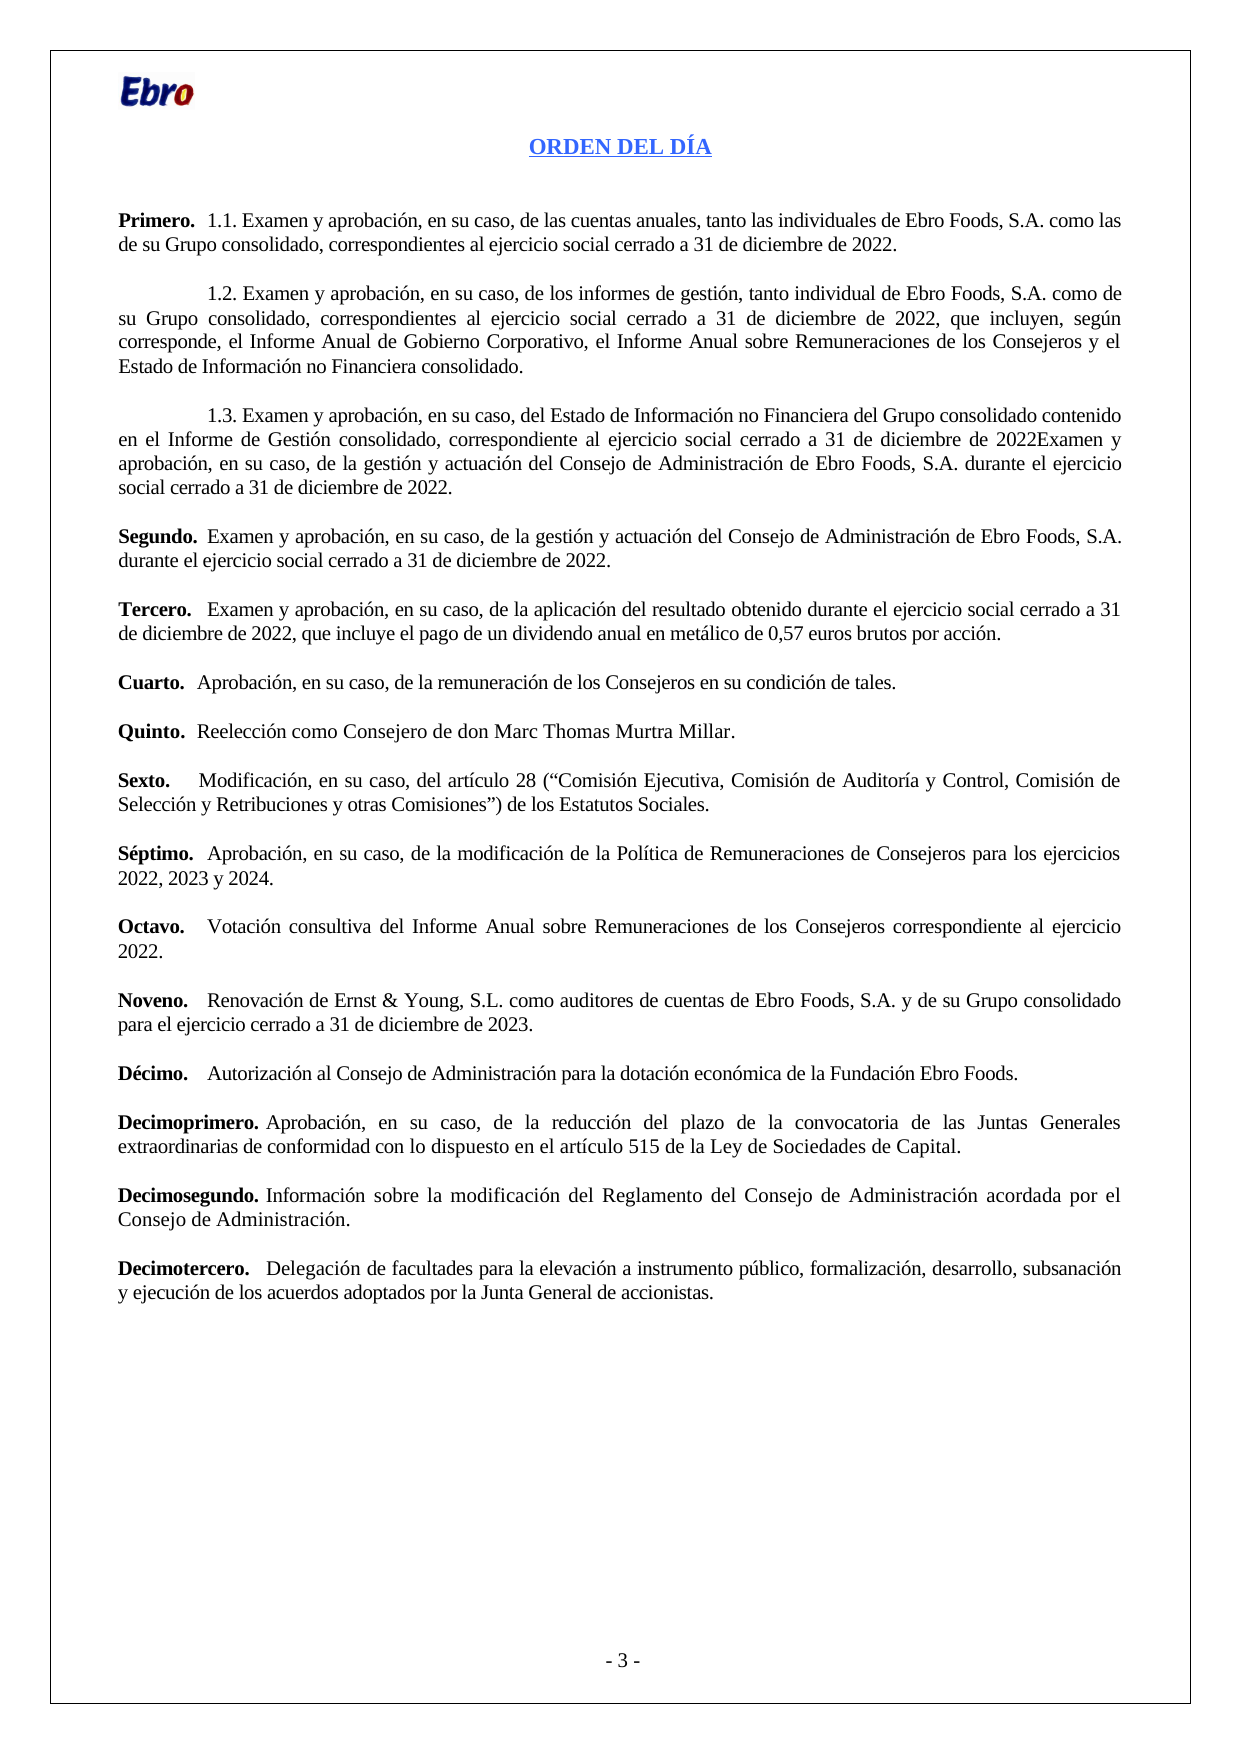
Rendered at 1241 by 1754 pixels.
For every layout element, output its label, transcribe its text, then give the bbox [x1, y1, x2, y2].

list Examen y aprobación, en su caso, de la aplicación del resultado obtenido durante el ejercicio social cerrado a 31 de diciembre de 2022, que incluye el pago de un dividendo anual en metálico de 0,57 euros brutos por acción. [118, 597, 1122, 645]
list Modificación, en su caso, del artículo 28 (“Comisión Ejecutiva, Comisión de Auditoría y Control, Comisión de Selección y Retribuciones y otras Comisiones”) de los Estatutos Sociales. [118, 768, 1122, 816]
list Delegación de facultades para la elevación a instrumento público, formalización, desarrollo, subsanación y ejecución de los acuerdos adoptados por la Junta General de accionistas. [118, 1256, 1122, 1304]
list 1.2. Examen y aprobación, en su caso, de los informes de gestión, tanto individual de Ebro Foods, S.A. como de su Grupo consolidado, correspondientes al ejercicio social cerrado a 31 de diciembre de 2022, que incluyen, según corresponde, el Informe Anual de Gobierno Corporativo, el Informe Anual sobre Remuneraciones de los Consejeros y el Estado de Información no Financiera consolidado. [118, 281, 1122, 378]
list Aprobación, en su caso, de la remuneración de los Consejeros en su condición de tales. [118, 670, 1122, 694]
list Aprobación, en su caso, de la reducción del plazo de la convocatoria de las Juntas Generales extraordinarias de conformidad con lo dispuesto en el artículo 515 de la Ley de Sociedades de Capital. [118, 1110, 1122, 1158]
text ORDEN DEL DÍA [118, 133, 1122, 159]
list Reelección como Consejero de don Marc Thomas Murtra Millar. [118, 719, 1122, 743]
list 1.1. Examen y aprobación, en su caso, de las cuentas anuales, tanto las individuales de Ebro Foods, S.A. como las de su Grupo consolidado, correspondientes al ejercicio social cerrado a 31 de diciembre de 2022. [118, 208, 1122, 256]
list Autorización al Consejo de Administración para la dotación económica de la Fundación Ebro Foods. [118, 1061, 1122, 1085]
list Renovación de Ernst & Young, S.L. como auditores de cuentas de Ebro Foods, S.A. y de su Grupo consolidado para el ejercicio cerrado a 31 de diciembre de 2023. [118, 988, 1122, 1036]
list Aprobación, en su caso, de la modificación de la Política de Remuneraciones de Consejeros para los ejercicios 2022, 2023 y 2024. [118, 841, 1122, 889]
list 1.3. Examen y aprobación, en su caso, del Estado de Información no Financiera del Grupo consolidado contenido en el Informe de Gestión consolidado, correspondiente al ejercicio social cerrado a 31 de diciembre de 2022Examen y aprobación, en su caso, de la gestión y actuación del Consejo de Administración de Ebro Foods, S.A. durante el ejercicio social cerrado a 31 de diciembre de 2022. [118, 403, 1122, 499]
list Información sobre la modificación del Reglamento del Consejo de Administración acordada por el Consejo de Administración. [118, 1183, 1122, 1231]
list Votación consultiva del Informe Anual sobre Remuneraciones de los Consejeros correspondiente al ejercicio 2022. [118, 914, 1122, 963]
list Examen y aprobación, en su caso, de la gestión y actuación del Consejo de Administración de Ebro Foods, S.A. durante el ejercicio social cerrado a 31 de diciembre de 2022. [118, 524, 1122, 572]
picture [118, 72, 195, 110]
